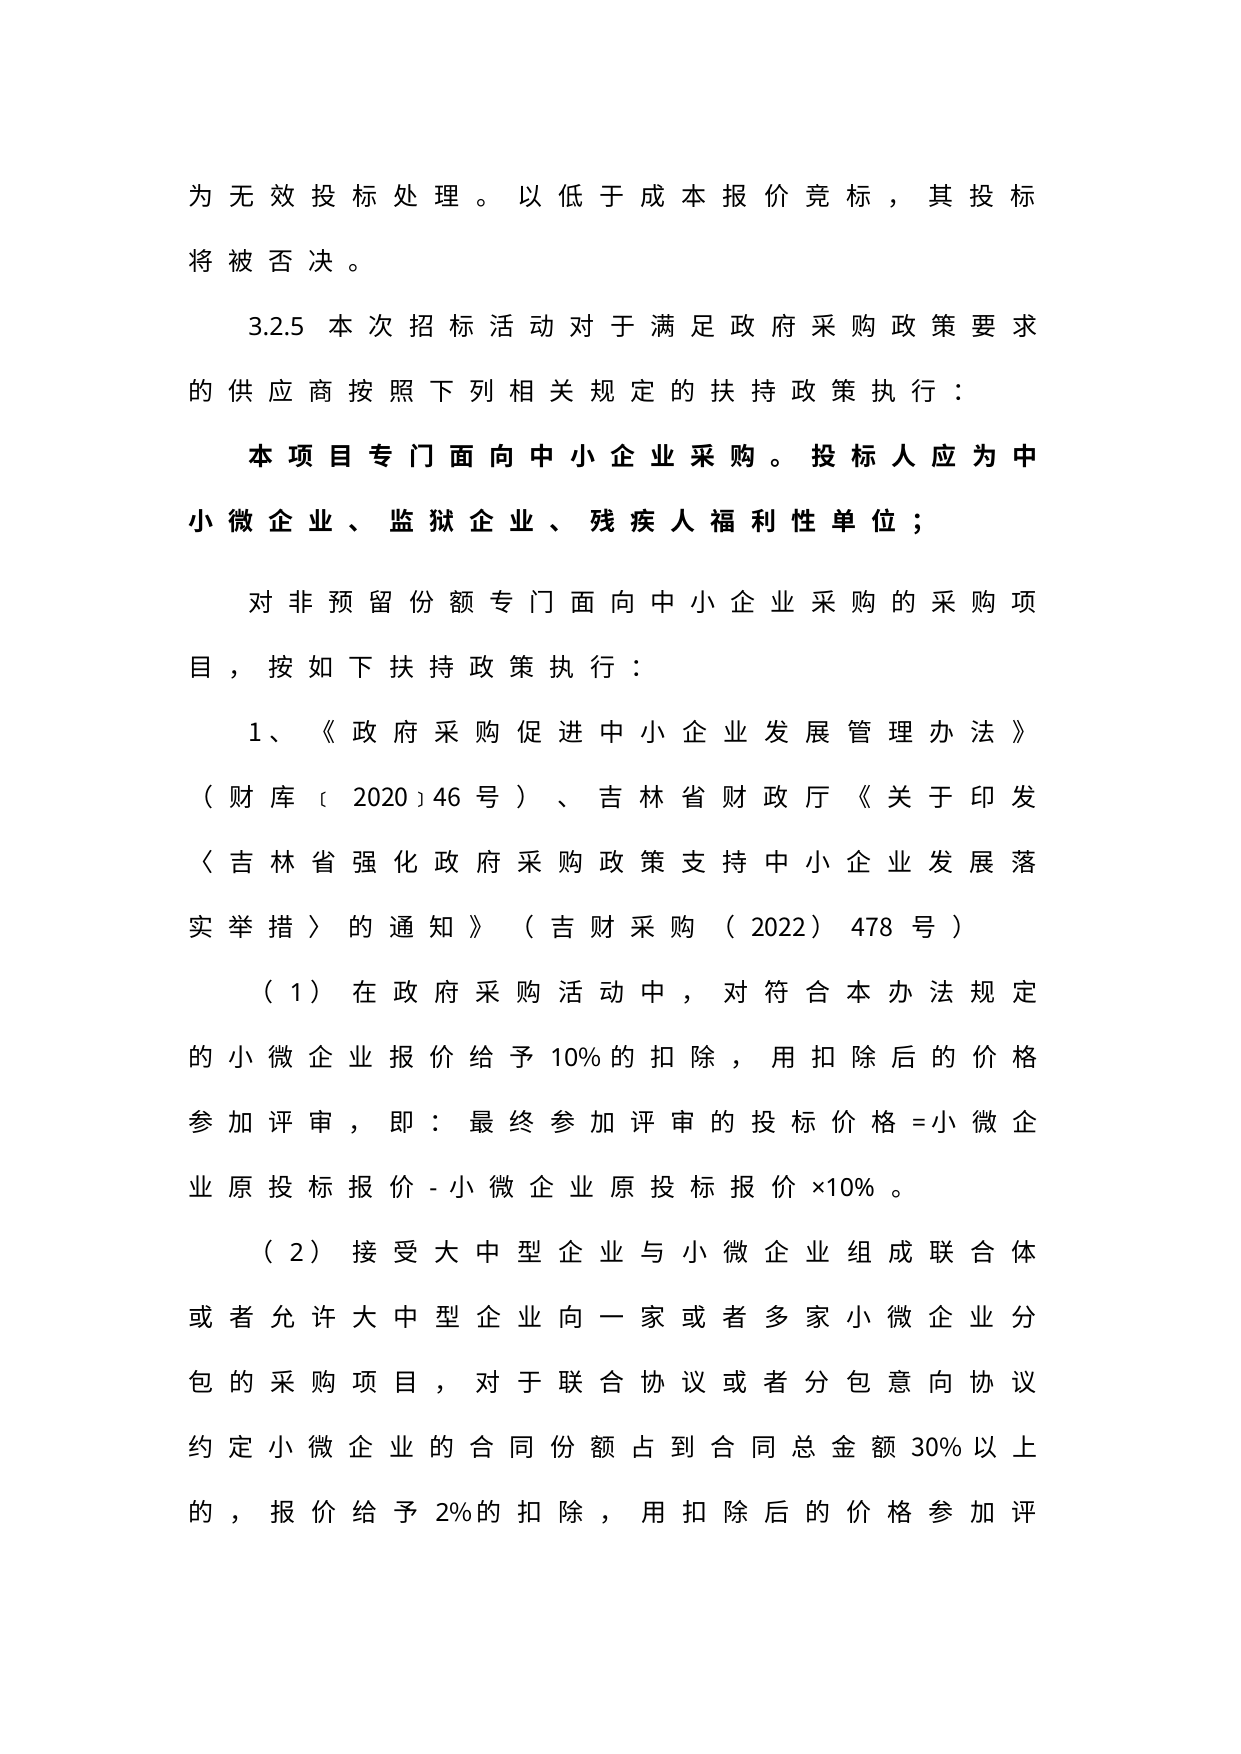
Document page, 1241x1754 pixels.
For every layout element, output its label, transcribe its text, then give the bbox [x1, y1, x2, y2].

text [188, 1218, 1052, 1543]
text （1）在政府采购活动中，对符合本办法规定的小微企业报价给予10%的扣除，用扣除后的价格参加评审，即：最终参加评审的投标价格=小微企业原投标报价-小微企业原投标报价×10%。 [188, 958, 1052, 1218]
text 对非预留份额专门面向中小企业采购的采购项目，按如下扶持政策执行： [188, 568, 1052, 698]
text 3.2.5 本次招标活动对于满足政府采购政策要求的供应商按照下列相关规定的扶持政策执行： [188, 292, 1052, 422]
text 1、《政府采购促进中小企业发展管理办法》（财库﹝2020﹞46号）、吉林省财政厅《关于印发〈吉林省强化政府采购政策支持中小企业发展落实举措〉的通知》（吉财采购（2022）478号） [188, 698, 1052, 958]
text 本项目专门面向中小企业采购。投标人应为中小微企业、监狱企业、残疾人福利性单位； [188, 422, 1052, 552]
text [188, 162, 1052, 292]
